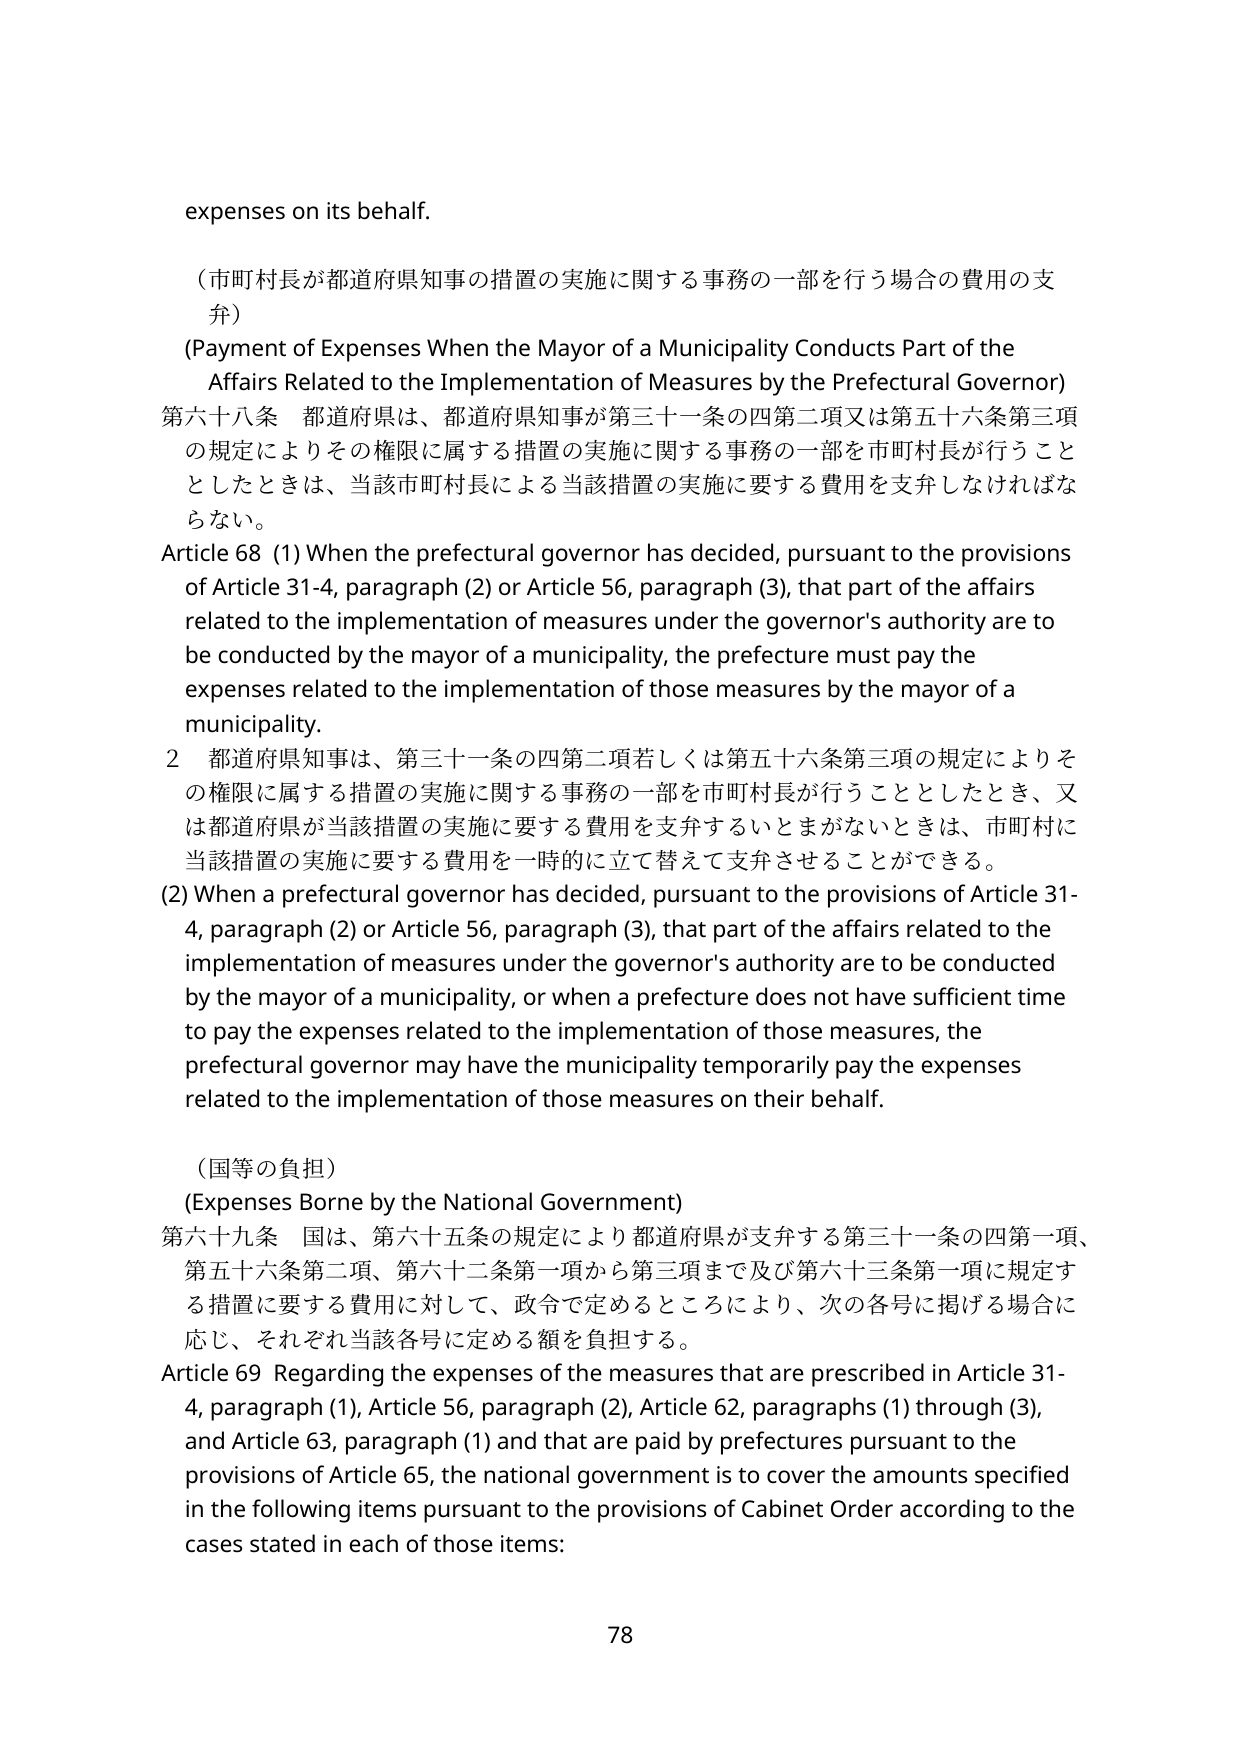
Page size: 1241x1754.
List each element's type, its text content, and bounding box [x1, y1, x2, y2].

text (2) When a prefectural governor has decided, pursuant to the provisions of Article 31-4, paragraph (2) or Article 56, paragraph (3), that part of the affairs related to the implementation of measures under the governor's authority are to be conducted by the mayor of a municipality, or when a prefecture does not have sufficient time to pay the expenses related to the implementation of those measures, the prefectural governor may have the municipality temporarily pay the expenses related to the implementation of those measures on their behalf. [161, 877, 1079, 1116]
text ２ 都道府県知事は、第三十一条の四第二項若しくは第五十六条第三項の規定によりその権限に属する措置の実施に関する事務の一部を市町村長が行うこととしたとき、又は都道府県が当該措置の実施に要する費用を支弁するいとまがないときは、市町村に当該措置の実施に要する費用を一時的に立て替えて支弁させることができる。 [161, 740, 1079, 877]
text (Payment of Expenses When the Mayor of a Municipality Conducts Part of the Affairs Related to the Implementation of Measures by the Prefectural Governor) [184, 330, 1079, 399]
text Article 68 (1) When the prefectural governor has decided, pursuant to the provisions of Article 31-4, paragraph (2) or Article 56, paragraph (3), that part of the affairs related to the implementation of measures under the governor's authority are to be conducted by the mayor of a municipality, the prefecture must pay the expenses related to the implementation of those measures by the mayor of a municipality. [161, 535, 1079, 740]
text (Expenses Borne by the National Government) [184, 1184, 1079, 1219]
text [161, 194, 1079, 228]
text （市町村長が都道府県知事の措置の実施に関する事務の一部を行う場合の費用の支弁） [184, 262, 1079, 330]
text 第六十九条 国は、第六十五条の規定により都道府県が支弁する第三十一条の四第一項、第五十六条第二項、第六十二条第一項から第三項まで及び第六十三条第一項に規定する措置に要する費用に対して、政令で定めるところにより、次の各号に掲げる場合に応じ、それぞれ当該各号に定める額を負担する。 [161, 1219, 1079, 1355]
text 第六十八条 都道府県は、都道府県知事が第三十一条の四第二項又は第五十六条第三項の規定によりその権限に属する措置の実施に関する事務の一部を市町村長が行うこととしたときは、当該市町村長による当該措置の実施に要する費用を支弁しなければならない。 [161, 399, 1079, 535]
text （国等の負担） [184, 1150, 1079, 1184]
text Article 69 Regarding the expenses of the measures that are prescribed in Article 31-4, paragraph (1), Article 56, paragraph (2), Article 62, paragraphs (1) through (3), and Article 63, paragraph (1) and that are paid by prefectures pursuant to the provisions of Article 65, the national government is to cover the amounts specified in the following items pursuant to the provisions of Cabinet Order according to the cases stated in each of those items: [161, 1355, 1079, 1560]
